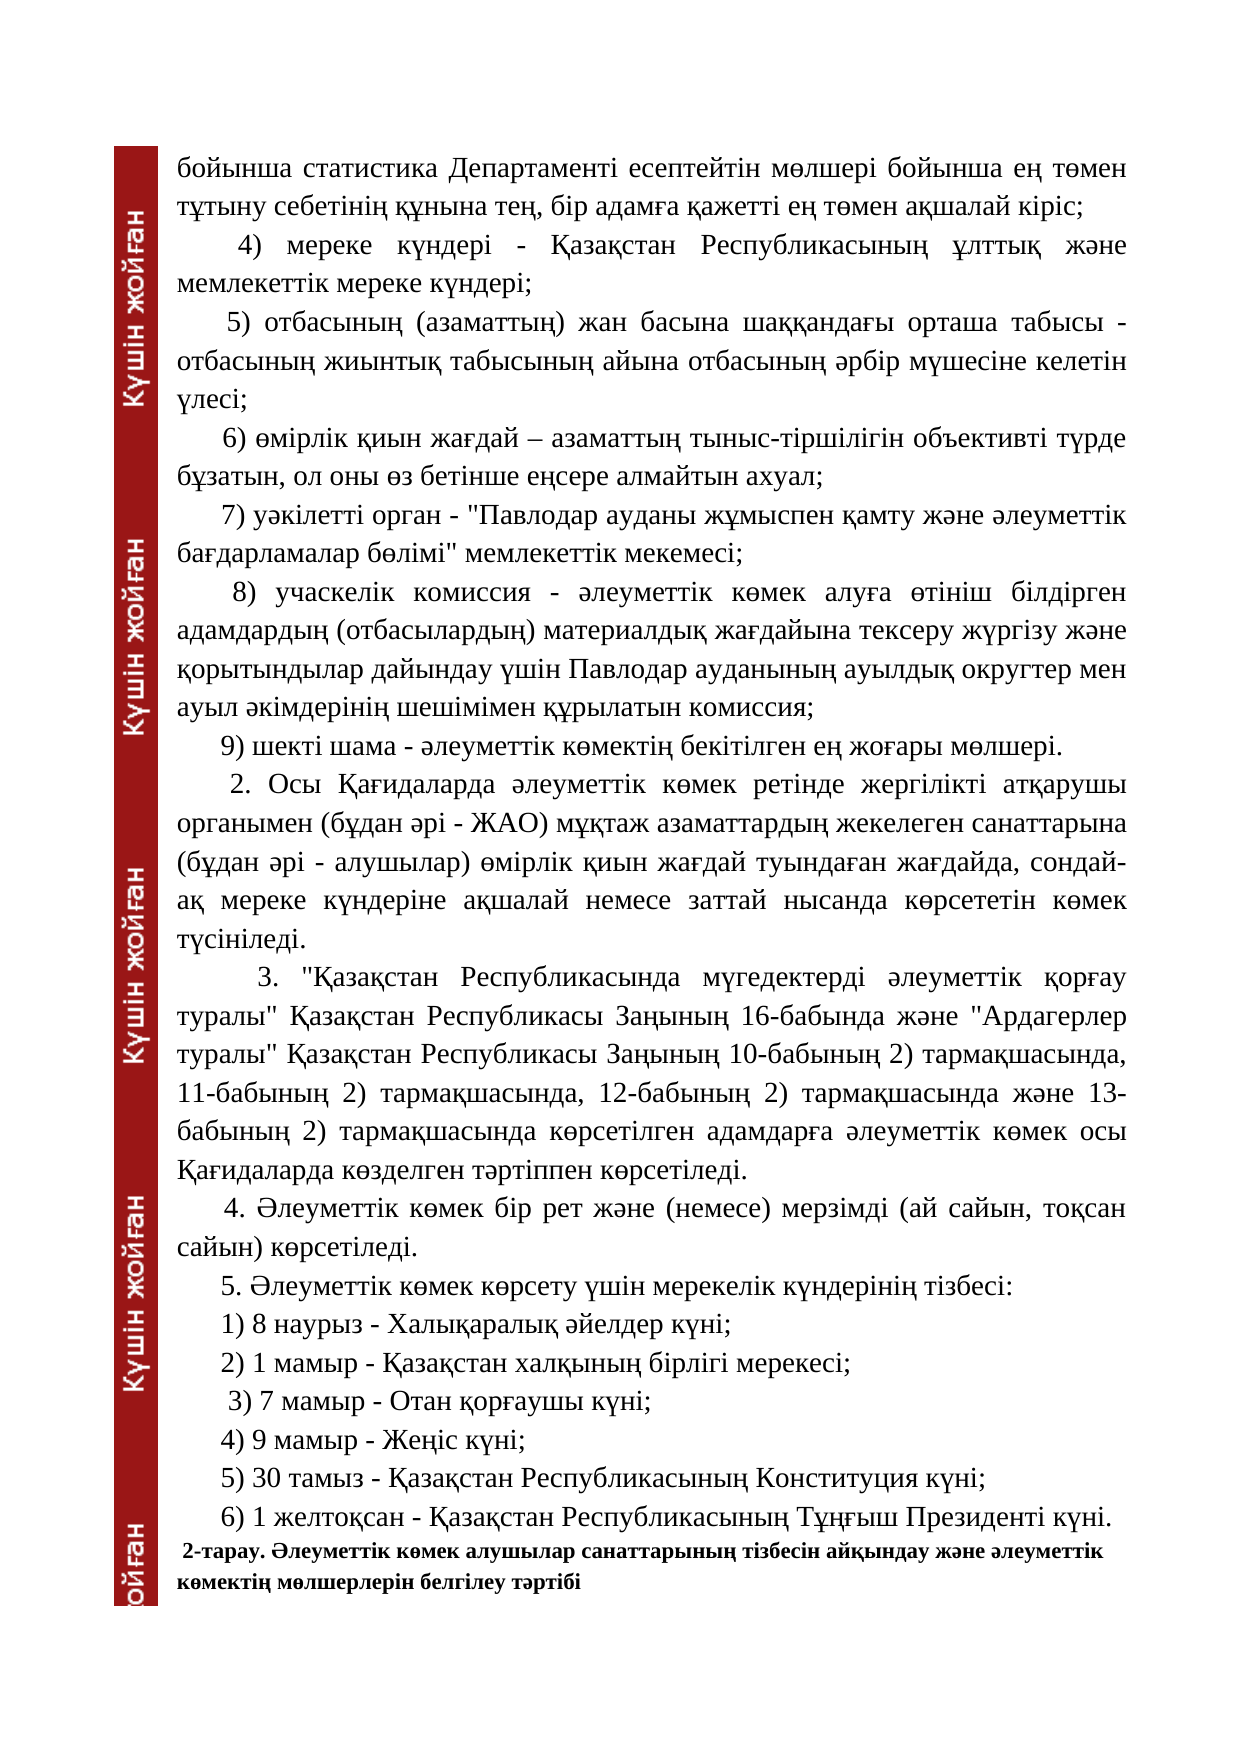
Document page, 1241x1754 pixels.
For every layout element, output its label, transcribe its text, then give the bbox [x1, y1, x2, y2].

picture [114, 723, 158, 728]
text 3) 7 мамыр - Отан қорғаушы күні; [112, 1383, 1128, 1417]
text 8) учаскелік комиссия - әлеуметтік көмек алуға өтініш білдірген адамдардың (отбасылардың) материалдық жағдайына тексеру жүргізу және қорытындылар дайындау үшін Павлодар ауданының ауылдық округтер мен ауыл әкімдерінің шешімімен құрылатын комиссия; [112, 574, 1128, 723]
picture [114, 1455, 158, 1460]
picture [114, 1340, 158, 1345]
text 4) мереке күндері - Қазақстан Республикасының ұлттық және мемлекеттік мереке күндері; [112, 227, 1128, 299]
picture [114, 954, 158, 959]
picture [114, 146, 158, 150]
text 2. Осы Қағидаларда әлеуметтік көмек ретінде жергілікті атқарушы органымен (бұдан әрі - ЖАО) мұқтаж азаматтардың жекелеген санаттарына (бұдан әрі - алушылар) өмірлік қиын жағдай туындаған жағдайда, сондай-ақ мереке күндеріне ақшалай немесе заттай нысанда көрсететін көмек түсініледі. [112, 767, 1128, 954]
picture [114, 1186, 158, 1191]
text 5) 30 тамыз - Қазақстан Республикасының Конституция күні; [112, 1460, 1128, 1494]
text 9) шекті шама - әлеуметтік көмектің бекітілген ең жоғары мөлшері. [112, 728, 1128, 762]
text 6) өмірлік қиын жағдай – азаматтың тыныс-тіршілігін объективті түрде бұзатын, ол оны өз бетінше еңсере алмайтын ахуал; [112, 420, 1128, 492]
picture [114, 1594, 158, 1606]
picture [114, 299, 158, 304]
picture [114, 492, 158, 497]
picture [114, 222, 158, 227]
picture [114, 1532, 158, 1537]
text 5. Әлеуметтік көмек көрсету үшін мерекелік күндерінің тізбесі: [112, 1268, 1128, 1301]
picture [114, 1301, 158, 1306]
text 4. Әлеуметтік көмек бір рет және (немесе) мерзімді (ай сайын, тоқсан сайын) көрсетіледі. [112, 1191, 1128, 1263]
text 3. "Қазақстан Республикасында мүгедектердi әлеуметтiк қорғау туралы" Қазақстан Республикасы Заңының 16-бабында және "Ардагерлер туралы" Қазақстан Республикасы Заңының 10-бабының 2) тармақшасында, 11-бабының 2) тармақшасында, 12-бабының 2) тармақшасында және 13-бабының 2) тармақшасында көрсетілген адамдарға әлеуметтік көмек осы Қағидаларда көзделген тәртіппен көрсетіледі. [112, 959, 1128, 1186]
text 2-тарау. Әлеуметтік көмек алушылар санаттарының тізбесін айқындау және әлеуметтік көмектің мөлшерлерін белгілеу тәртібі [112, 1537, 1128, 1594]
text 4) 9 мамыр - Жеңіс күні; [112, 1422, 1128, 1455]
picture [114, 1378, 158, 1383]
text 5) отбасының (азаматтың) жан басына шаққандағы орташа табысы - отбасының жиынтық табысының айына отбасының әрбір мүшесіне келетін үлесі; [112, 304, 1128, 415]
text 1) 8 наурыз - Халықаралық әйелдер күні; [112, 1306, 1128, 1340]
picture [114, 1263, 158, 1268]
text 7) уәкілетті орган - "Павлодар ауданы жұмыспен қамту және әлеуметтік бағдарламалар бөлімі" мемлекеттік мекемесі; [112, 497, 1128, 569]
picture [114, 1494, 158, 1499]
picture [114, 1417, 158, 1422]
text 2) 1 мамыр - Қазақстан халқының бірлігі мерекесі; [112, 1345, 1128, 1378]
picture [114, 762, 158, 767]
picture [114, 569, 158, 574]
picture [114, 415, 158, 420]
text 6) 1 желтоқсан - Қазақстан Республикасының Тұңғыш Президенті күні. [112, 1499, 1128, 1532]
